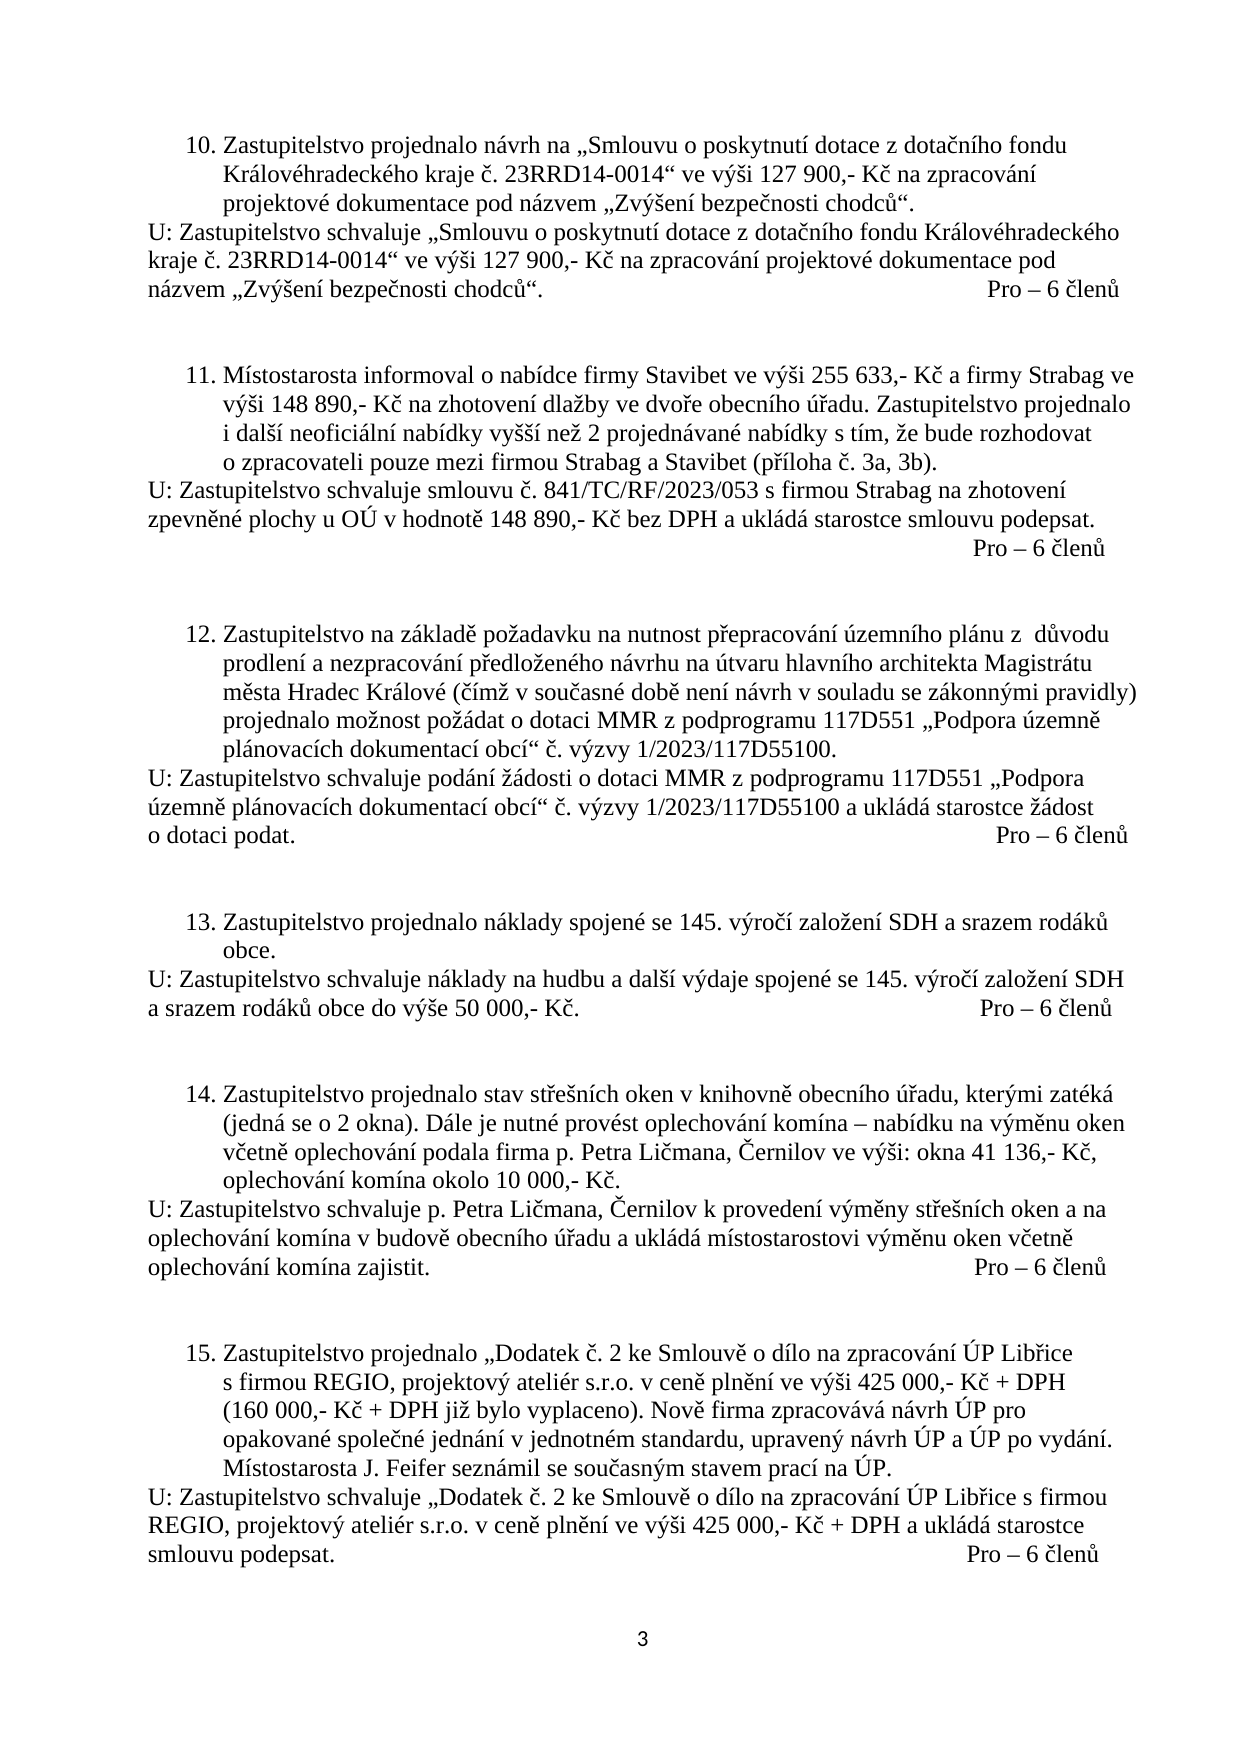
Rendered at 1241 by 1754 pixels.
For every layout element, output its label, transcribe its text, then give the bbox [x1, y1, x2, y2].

text U: Zastupitelstvo schvaluje podání žádosti o dotaci MMR z podprogramu 117D551 „Podpora územně plánovacích dokumentací obcí“ č. výzvy 1/2023/117D55100 a ukládá starostce žádost [148, 763, 1137, 821]
list Zastupitelstvo projednalo „Dodatek č. 2 ke Smlouvě o dílo na zpracování ÚP Libřice s firmou REGIO, projektový ateliér s.r.o. v ceně plnění ve výši 425 000,- Kč + DPH (160 000,- Kč + DPH již bylo vyplaceno). Nově firma zpracovává návrh ÚP pro opakované společné jednání v jednotném standardu, upravený návrh ÚP a ÚP po vydání. Místostarosta J. Feifer seznámil se současným stavem prací na ÚP. [185, 1338, 1137, 1482]
text U: Zastupitelstvo schvaluje smlouvu č. 841/TC/RF/2023/053 s firmou Strabag na zhotovení zpevněné plochy u OÚ v hodnotě 148 890,- Kč bez DPH a ukládá starostce smlouvu podepsat. [148, 476, 1137, 533]
text U: Zastupitelstvo schvaluje „Dodatek č. 2 ke Smlouvě o dílo na zpracování ÚP Libřice s firmou REGIO, projektový ateliér s.r.o. v ceně plnění ve výši 425 000,- Kč + DPH a ukládá starostce smlouvu podepsat. Pro – 6 členů [148, 1482, 1137, 1568]
list Místostarosta informoval o nabídce firmy Stavibet ve výši 255 633,- Kč a firmy Strabag ve výši 148 890,- Kč na zhotovení dlažby ve dvoře obecního úřadu. Zastupitelstvo projednalo i další neoficiální nabídky vyšší než 2 projednávané nabídky s tím, že bude rozhodovat [185, 361, 1137, 447]
text U: Zastupitelstvo schvaluje náklady na hudbu a další výdaje spojené se 145. výročí založení SDH a srazem rodáků obce do výše 50 000,- Kč. Pro – 6 členů [148, 964, 1137, 1022]
list Zastupitelstvo na základě požadavku na nutnost přepracování územního plánu z důvodu prodlení a nezpracování předloženého návrhu na útvaru hlavního architekta Magistrátu města Hradec Králové (čímž v současné době není návrh v souladu se zákonnými pravidly) projednalo možnost požádat o dotaci MMR z podprogramu 117D551 „Podpora územně plánovacích dokumentací obcí“ č. výzvy 1/2023/117D55100. [185, 619, 1137, 763]
text o zpracovateli pouze mezi firmou Strabag a Stavibet (příloha č. 3a, 3b). [223, 447, 1137, 476]
list Zastupitelstvo projednalo návrh na „Smlouvu o poskytnutí dotace z dotačního fondu Královéhradeckého kraje č. 23RRD14-0014“ ve výši 127 900,- Kč na zpracování projektové dokumentace pod názvem „Zvýšení bezpečnosti chodců“. [185, 131, 1137, 217]
text o dotaci podat. Pro – 6 členů [148, 821, 1137, 849]
list Zastupitelstvo projednalo náklady spojené se 145. výročí založení SDH a srazem rodáků obce. [185, 907, 1137, 964]
text U: Zastupitelstvo schvaluje „Smlouvu o poskytnutí dotace z dotačního fondu Královéhradeckého kraje č. 23RRD14-0014“ ve výši 127 900,- Kč na zpracování projektové dokumentace pod názvem „Zvýšení bezpečnosti chodců“. Pro – 6 členů [148, 217, 1137, 303]
list Zastupitelstvo projednalo stav střešních oken v knihovně obecního úřadu, kterými zatéká (jedná se o 2 okna). Dále je nutné provést oplechování komína – nabídku na výměnu oken včetně oplechování podala firma p. Petra Ličmana, Černilov ve výši: okna 41 136,- Kč, oplechování komína okolo 10 000,- Kč. [185, 1079, 1137, 1194]
text Pro – 6 členů [148, 533, 1137, 562]
text U: Zastupitelstvo schvaluje p. Petra Ličmana, Černilov k provedení výměny střešních oken a na oplechování komína v budově obecního úřadu a ukládá místostarostovi výměnu oken včetně oplechování komína zajistit. Pro – 6 členů [148, 1194, 1137, 1281]
